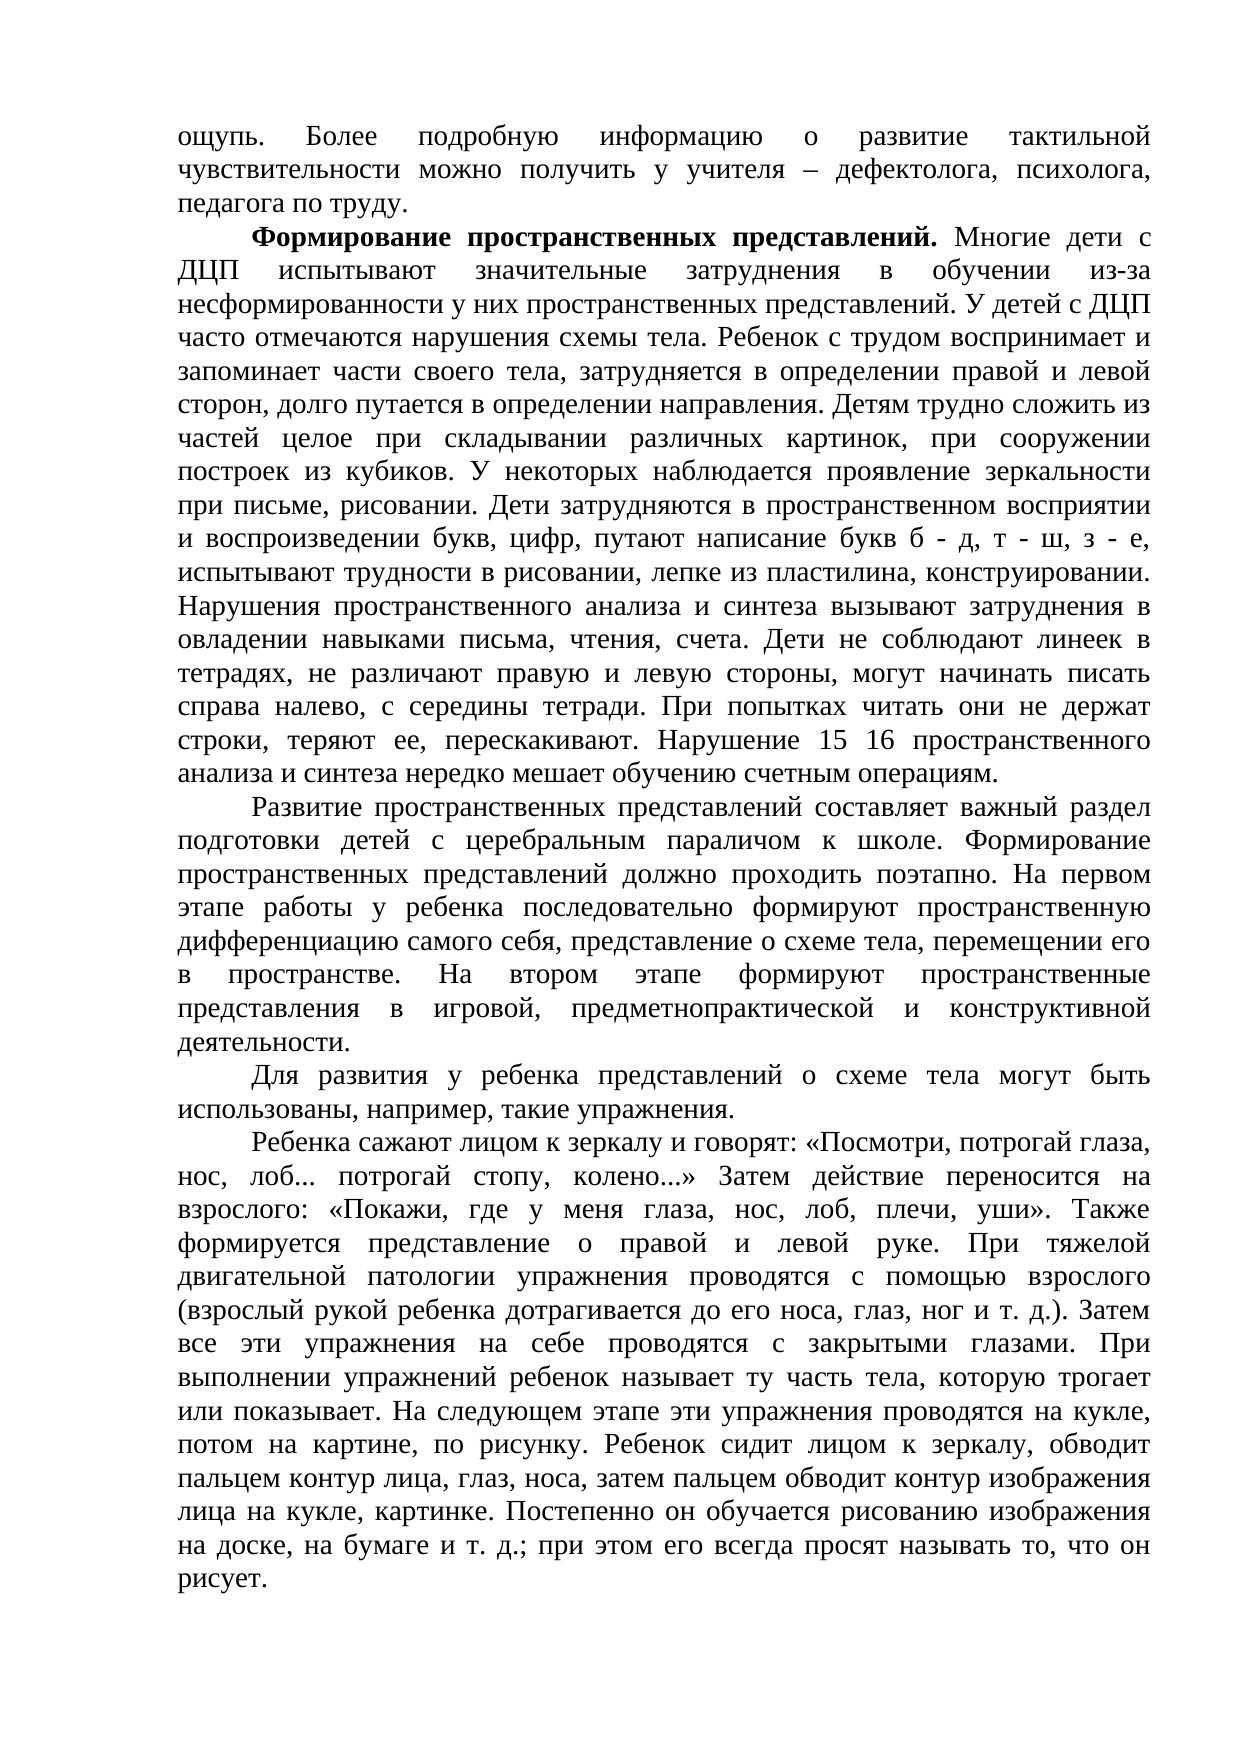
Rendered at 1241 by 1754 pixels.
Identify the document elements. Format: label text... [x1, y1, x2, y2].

text Ребенка сажают лицом к зеркалу и говорят: «Посмотри, потрогай глаза, нос, лоб... потрогай стопу, колено...» Затем действие переносится на взрослого: «Покажи, где у меня глаза, нос, лоб, плечи, уши». Также формируется представление о правой и левой руке. При тяжелой двигательной патологии упражнения проводятся с помощью взрослого (взрослый рукой ребенка дотрагивается до его носа, глаз, ног и т. д.). Затем все эти упражнения на себе проводятся с закрытыми глазами. При выполнении упражнений ребенок называет ту часть тела, которую трогает или показывает. На следующем этапе эти упражнения проводятся на кукле, потом на картине, по рисунку. Ребенок сидит лицом к зеркалу, обводит пальцем контур лица, глаз, носа, затем пальцем обводит контур изображения лица на кукле, картинке. Постепенно он обучается рисованию изображения на доске, на бумаге и т. д.; при этом его всегда просят называть то, что он рисует. [177, 1124, 1152, 1594]
text Развитие пространственных представлений составляет важный раздел подготовки детей с церебральным параличом к школе. Формирование пространственных представлений должно проходить поэтапно. На первом этапе работы у ребенка последовательно формируют пространственную дифференциацию самого себя, представление о схеме тела, перемещении его в пространстве. На втором этапе формируют пространственные представления в игровой, предметнопрактической и конструктивной деятельности. [177, 789, 1152, 1057]
text Для развития у ребенка представлений о схеме тела могут быть использованы, например, такие упражнения. [177, 1057, 1152, 1124]
text Формирование пространственных представлений. Многие дети с ДЦП испытывают значительные затруднения в обучении из-за несформированности у них пространственных представлений. У детей с ДЦП часто отмечаются нарушения схемы тела. Ребенок с трудом воспринимает и запоминает части своего тела, затрудняется в определении правой и левой сторон, долго путается в определении направления. Детям трудно сложить из частей целое при складывании различных картинок, при сооружении построек из кубиков. У некоторых наблюдается проявление зеркальности при письме, рисовании. Дети затрудняются в пространственном восприятии и воспроизведении букв, цифр, путают написание букв б - д, т - ш, з - е, испытывают трудности в рисовании, лепке из пластилина, конструировании. Нарушения пространственного анализа и синтеза вызывают затруднения в овладении навыками письма, чтения, счета. Дети не соблюдают линеек в тетрадях, не различают правую и левую стороны, могут начинать писать справа налево, с середины тетради. При попытках читать они не держат строки, теряют ее, перескакивают. Нарушение 15 16 пространственного анализа и синтеза нередко мешает обучению счетным операциям. [177, 219, 1152, 789]
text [177, 118, 1152, 219]
